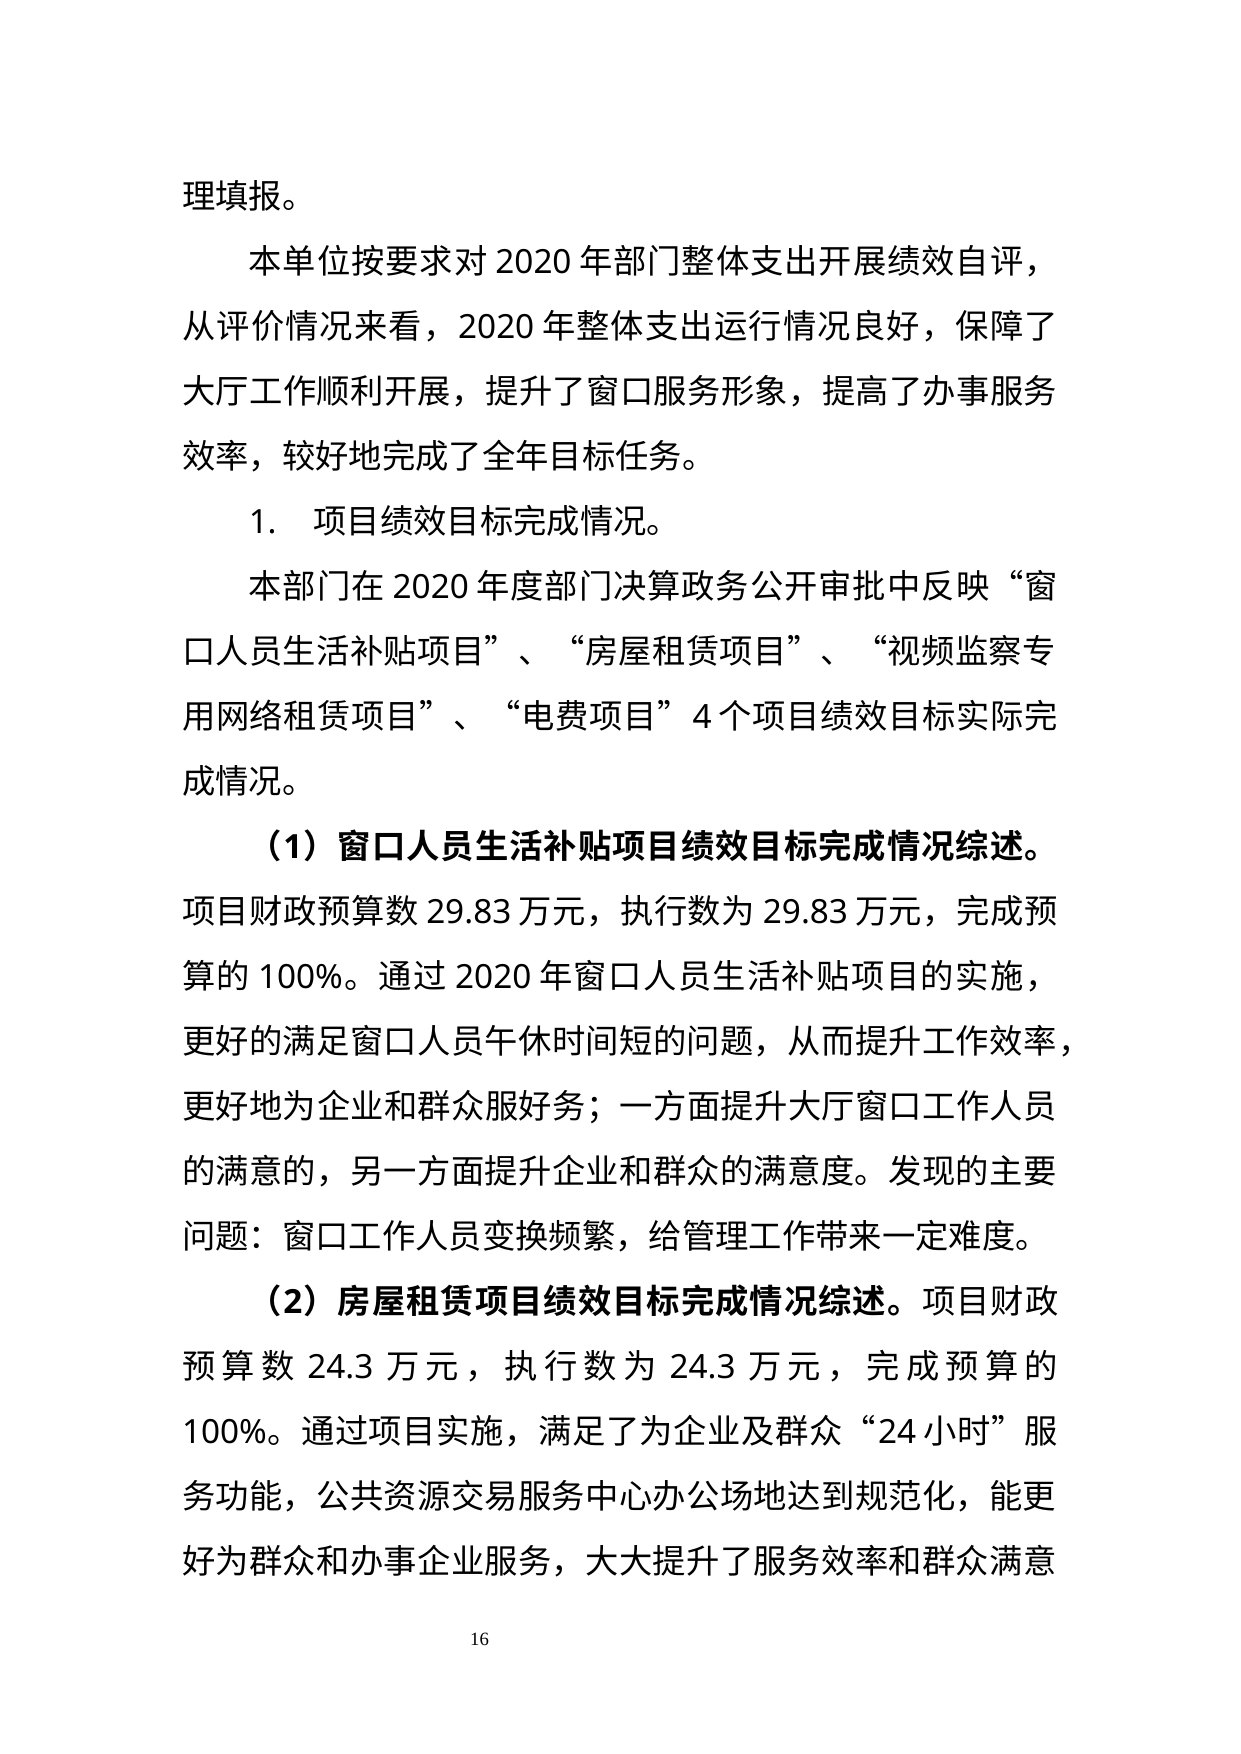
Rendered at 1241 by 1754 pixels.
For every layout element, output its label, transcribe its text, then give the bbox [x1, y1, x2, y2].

text （1）窗口人员生活补贴项目绩效目标完成情况综述。项目财政预算数29.83万元，执行数为29.83万元，完成预算的100%。通过2020年窗口人员生活补贴项目的实施，更好的满足窗口人员午休时间短的问题，从而提升工作效率，更好地为企业和群众服好务；一方面提升大厅窗口工作人员的满意的，另一方面提升企业和群众的满意度。发现的主要问题：窗口工作人员变换频繁，给管理工作带来一定难度。 [182, 812, 1058, 1267]
text 本单位按要求对2020年部门整体支出开展绩效自评，从评价情况来看，2020年整体支出运行情况良好，保障了大厅工作顺利开展，提升了窗口服务形象，提高了办事服务效率，较好地完成了全年目标任务。 [182, 227, 1058, 487]
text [182, 162, 1058, 227]
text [182, 1267, 1058, 1592]
list 项目绩效目标完成情况。 [182, 487, 1058, 552]
text 本部门在2020年度部门决算政务公开审批中反映“窗口人员生活补贴项目”、“房屋租赁项目”、“视频监察专用网络租赁项目”、“电费项目”4个项目绩效目标实际完成情况。 [182, 552, 1058, 812]
